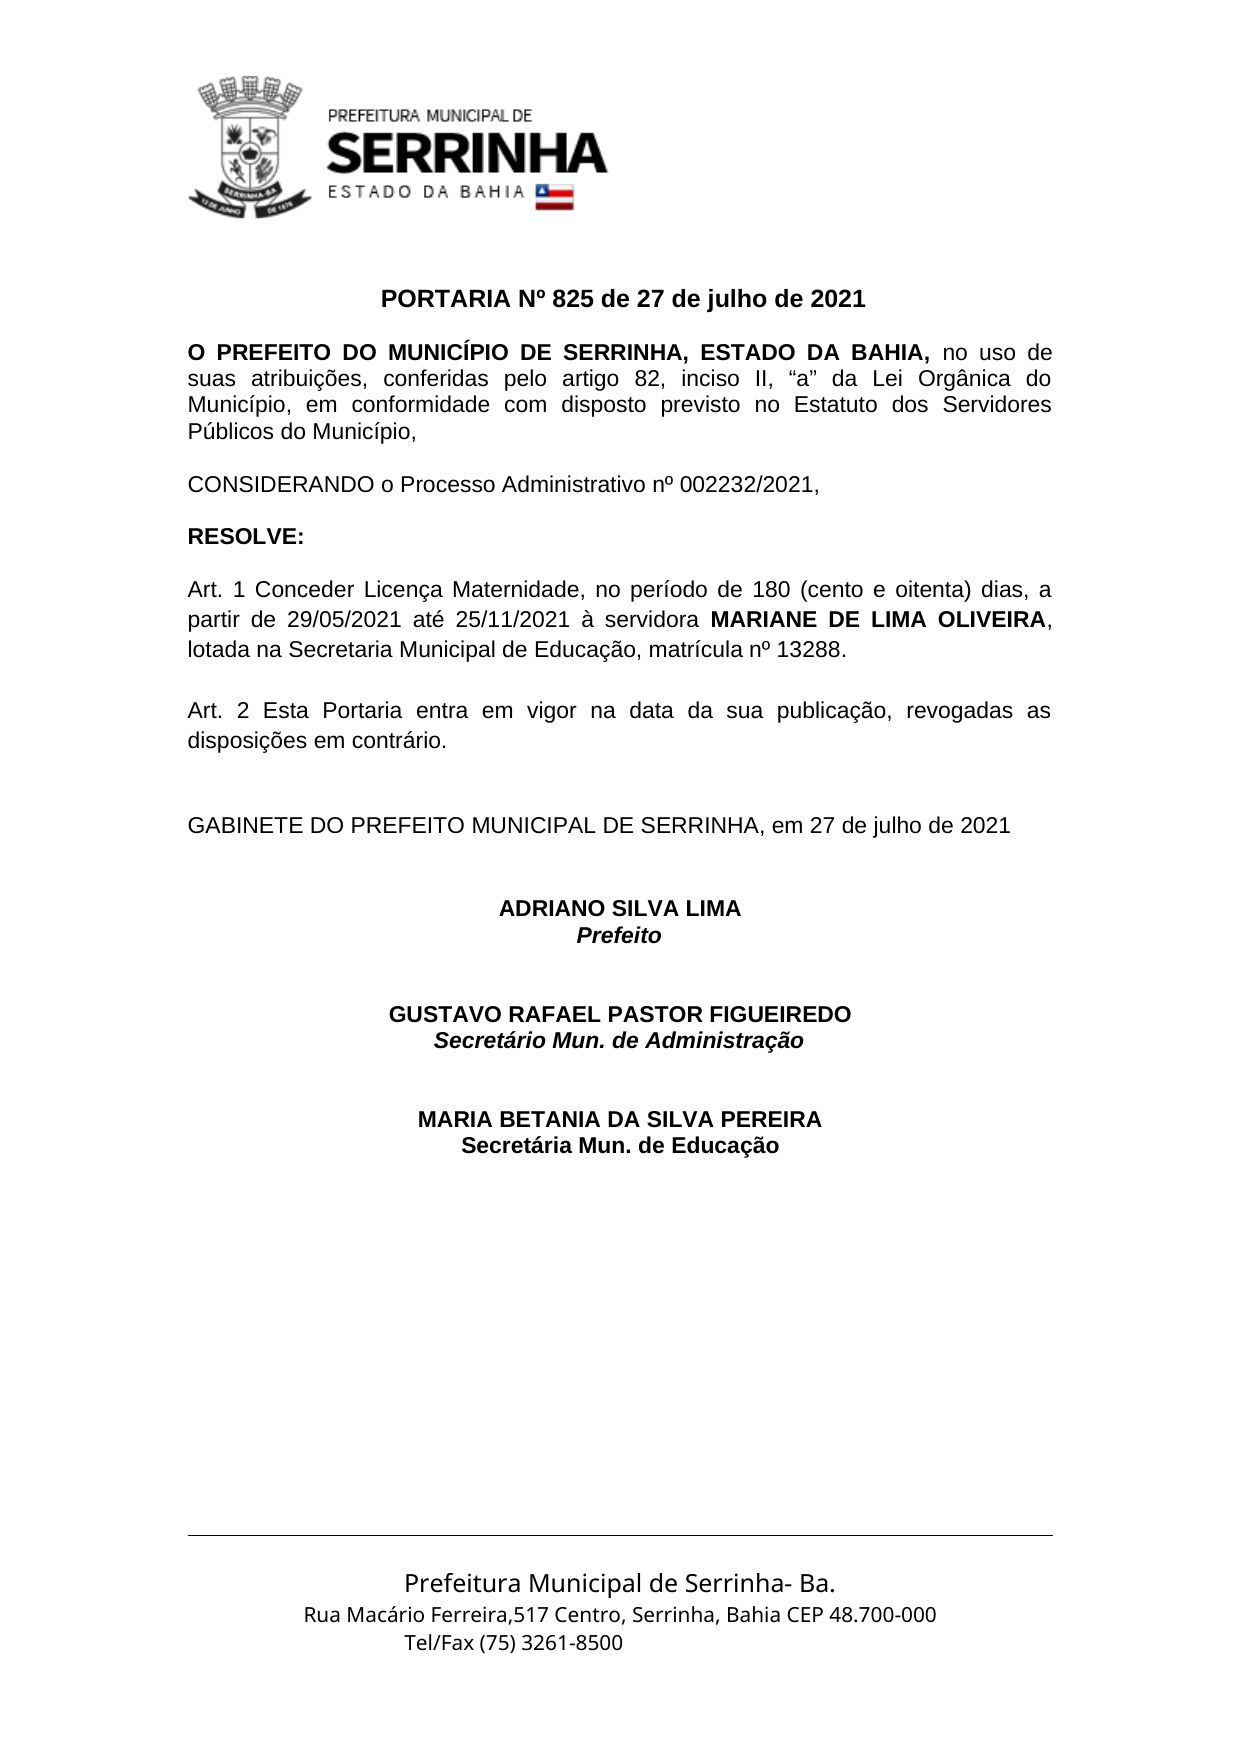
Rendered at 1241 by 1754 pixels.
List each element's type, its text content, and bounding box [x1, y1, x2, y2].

text PORTARIA Nº 825 de 27 de julho de 2021 [187, 284, 1053, 312]
text GUSTAVO RAFAEL PASTOR FIGUEIREDO [187, 1001, 1053, 1027]
text RESOLVE: [187, 523, 1053, 549]
text ADRIANO SILVA LIMA [187, 895, 1053, 922]
text Art. 2 Esta Portaria entra em vigor na data da sua publicação, revogadas as disposições em contrário. [187, 697, 1053, 753]
text CONSIDERANDO o Processo Administrativo nº 002232/2021, [187, 471, 1053, 497]
picture [187, 73, 609, 222]
text Prefeito [187, 922, 1053, 948]
text Secretário Mun. de Administração [187, 1027, 1053, 1053]
text Art. 1 Conceder Licença Maternidade, no período de 180 (cento e oitenta) dias, a partir de 29/05/2021 até 25/11/2021 à servidora MARIANE DE LIMA OLIVEIRA, lotada na Secretaria Municipal de Educação, matrícula nº 13288. [187, 576, 1053, 663]
text Secretária Mun. de Educação [187, 1132, 1053, 1159]
text O PREFEITO DO MUNICÍPIO DE SERRINHA, ESTADO DA BAHIA, no uso de suas atribuições, conferidas pelo artigo 82, inciso II, “a” da Lei Orgânica do Município, em conformidade com disposto previsto no Estatuto dos Servidores Públicos do Município, [187, 339, 1053, 444]
text GABINETE DO PREFEITO MUNICIPAL DE SERRINHA, em 27 de julho de 2021 [187, 812, 1053, 839]
text MARIA BETANIA DA SILVA PEREIRA [187, 1106, 1053, 1132]
